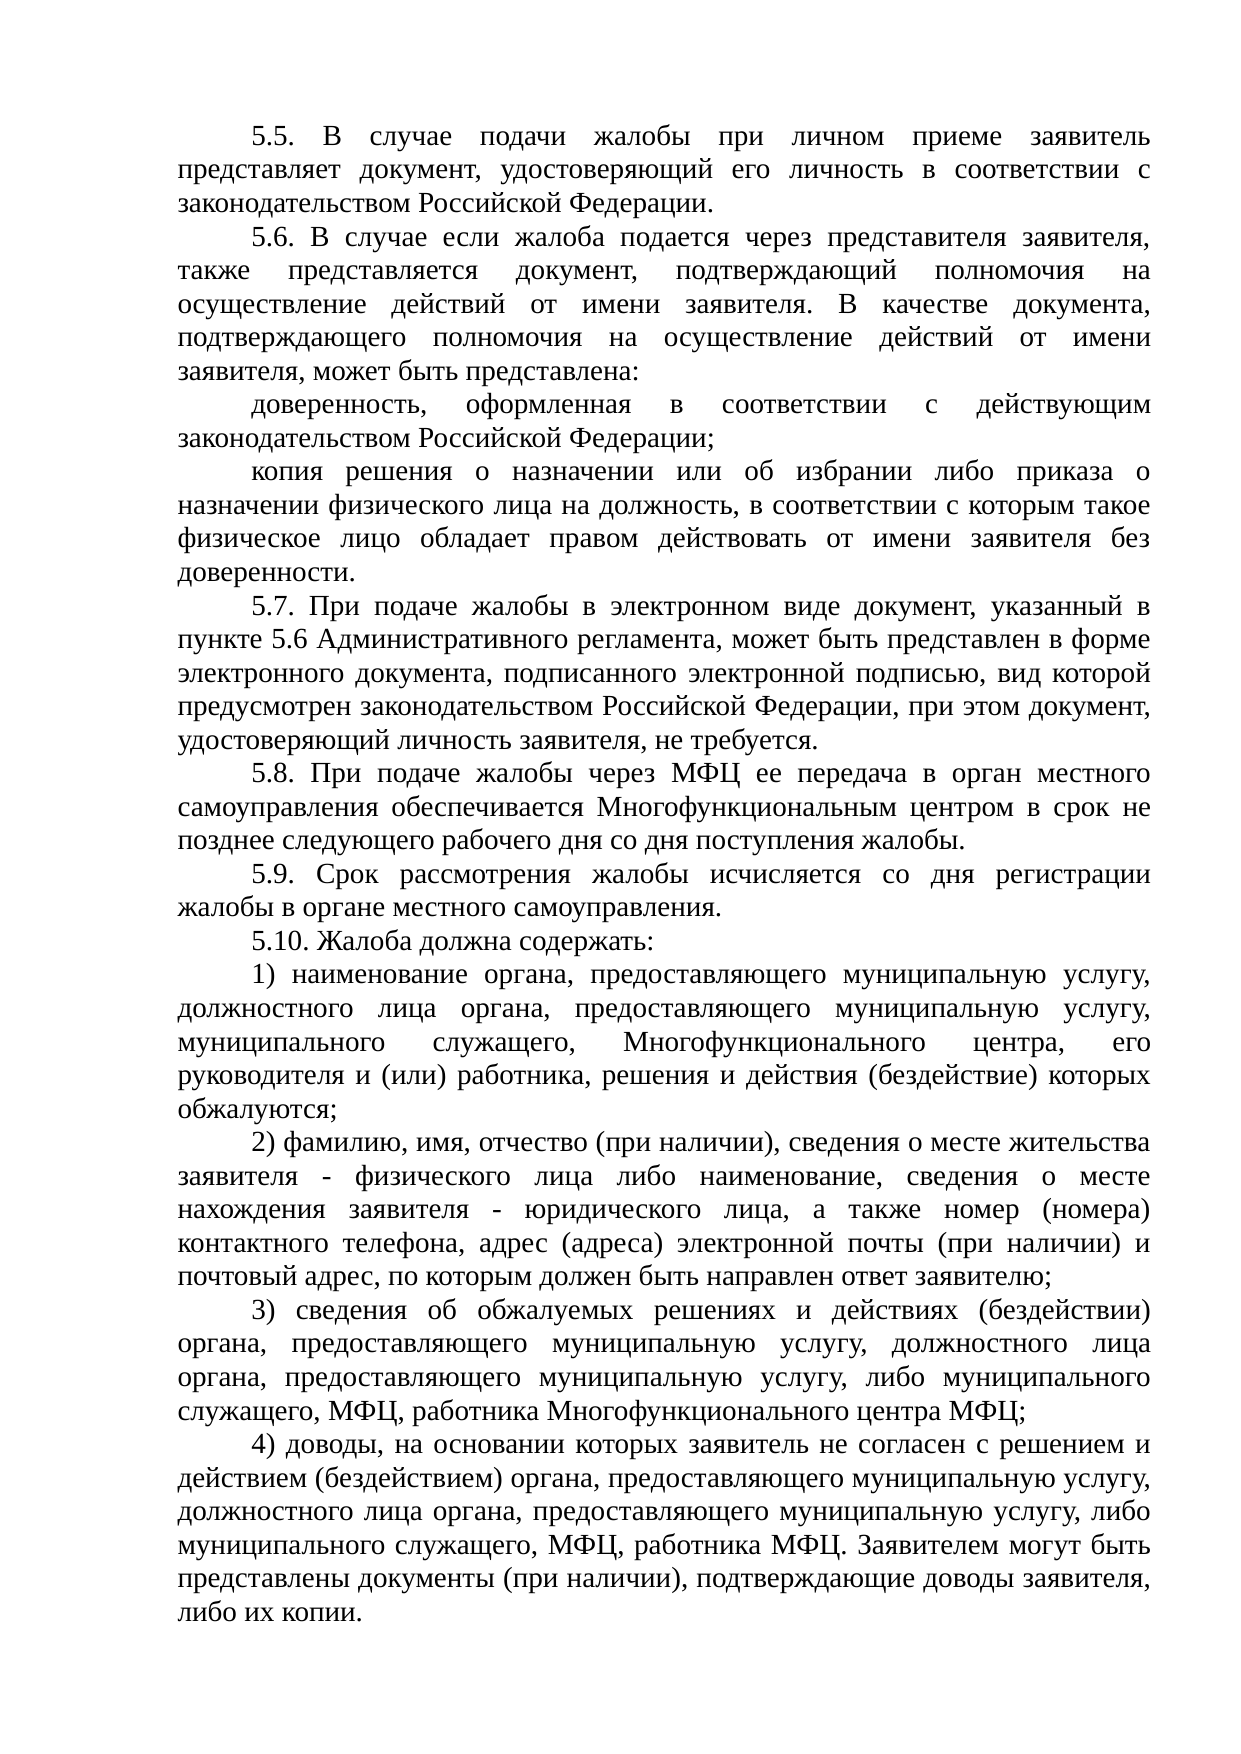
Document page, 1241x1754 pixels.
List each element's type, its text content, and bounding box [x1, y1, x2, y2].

text 5.9. Срок рассмотрения жалобы исчисляется со дня регистрации жалобы в органе местного самоуправления. [177, 856, 1152, 923]
text 5.5. В случае подачи жалобы при личном приеме заявитель представляет документ, удостоверяющий его личность в соответствии с законодательством Российской Федерации. [177, 118, 1152, 219]
text 3) сведения об обжалуемых решениях и действиях (бездействии) органа, предоставляющего муниципальную услугу, должностного лица органа, предоставляющего муниципальную услугу, либо муниципального служащего, МФЦ, работника Многофункционального центра МФЦ; [177, 1292, 1152, 1426]
text 5.6. В случае если жалоба подается через представителя заявителя, также представляется документ, подтверждающий полномочия на осуществление действий от имени заявителя. В качестве документа, подтверждающего полномочия на осуществление действий от имени заявителя, может быть представлена: [177, 219, 1152, 386]
text 5.10. Жалоба должна содержать: [177, 923, 1152, 957]
text 1) наименование органа, предоставляющего муниципальную услугу, должностного лица органа, предоставляющего муниципальную услугу, муниципального служащего, Многофункционального центра, его руководителя и (или) работника, решения и действия (бездействие) которых обжалуются; [177, 957, 1152, 1124]
text 5.7. При подаче жалобы в электронном виде документ, указанный в пункте 5.6 Административного регламента, может быть представлен в форме электронного документа, подписанного электронной подписью, вид которой предусмотрен законодательством Российской Федерации, при этом документ, удостоверяющий личность заявителя, не требуется. [177, 588, 1152, 755]
text 5.8. При подаче жалобы через МФЦ ее передача в орган местного самоуправления обеспечивается Многофункциональным центром в срок не позднее следующего рабочего дня со дня поступления жалобы. [177, 755, 1152, 856]
text доверенность, оформленная в соответствии с действующим законодательством Российской Федерации; [177, 386, 1152, 453]
text копия решения о назначении или об избрании либо приказа о назначении физического лица на должность, в соответствии с которым такое физическое лицо обладает правом действовать от имени заявителя без доверенности. [177, 453, 1152, 588]
text 4) доводы, на основании которых заявитель не согласен с решением и действием (бездействием) органа, предоставляющего муниципальную услугу, должностного лица органа, предоставляющего муниципальную услугу, либо муниципального служащего, МФЦ, работника МФЦ. Заявителем могут быть представлены документы (при наличии), подтверждающие доводы заявителя, либо их копии. [177, 1426, 1152, 1627]
text 2) фамилию, имя, отчество (при наличии), сведения о месте жительства заявителя - физического лица либо наименование, сведения о месте нахождения заявителя - юридического лица, а также номер (номера) контактного телефона, адрес (адреса) электронной почты (при наличии) и почтовый адрес, по которым должен быть направлен ответ заявителю; [177, 1124, 1152, 1292]
